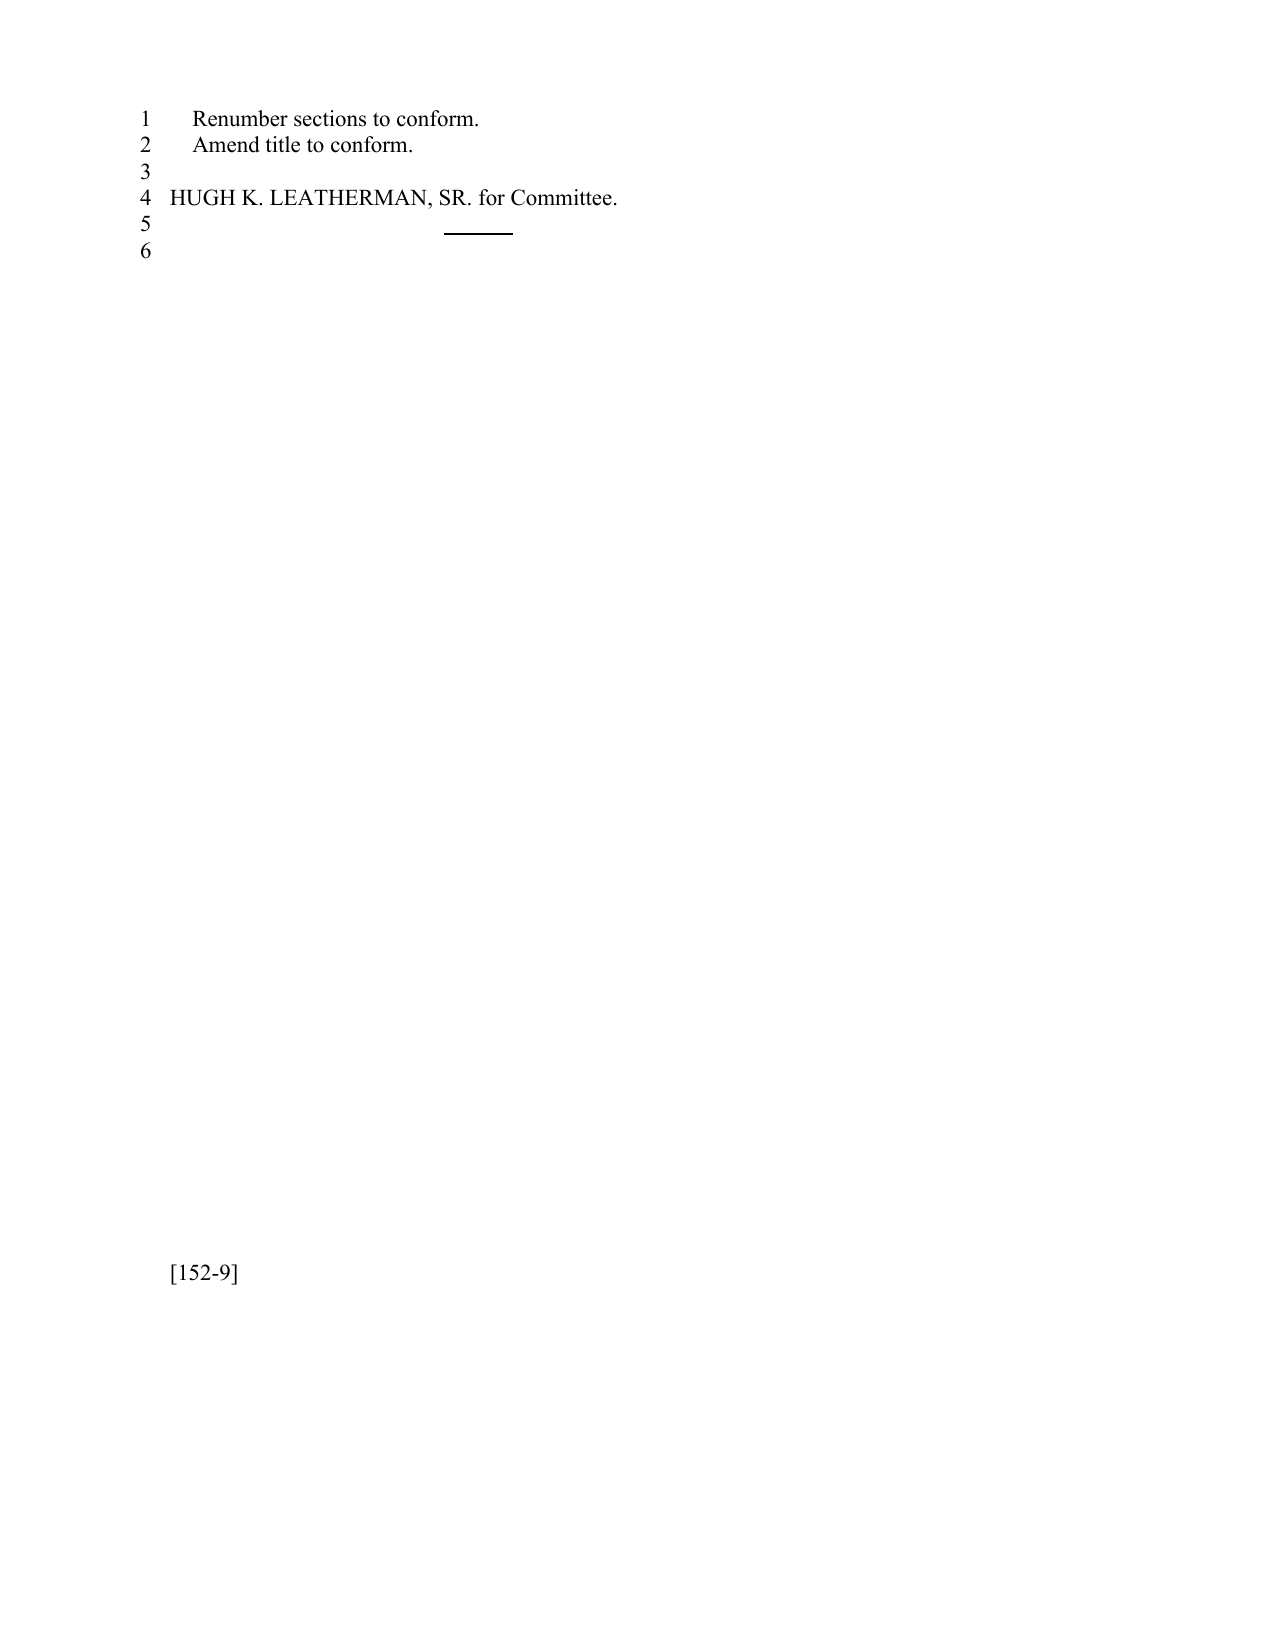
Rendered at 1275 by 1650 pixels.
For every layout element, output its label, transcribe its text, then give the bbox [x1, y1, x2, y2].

text HUGH K. LEATHERMAN, SR. for Committee. [169, 184, 787, 210]
text Amend title to conform. [169, 131, 787, 158]
text Renumber sections to conform. [169, 105, 787, 131]
